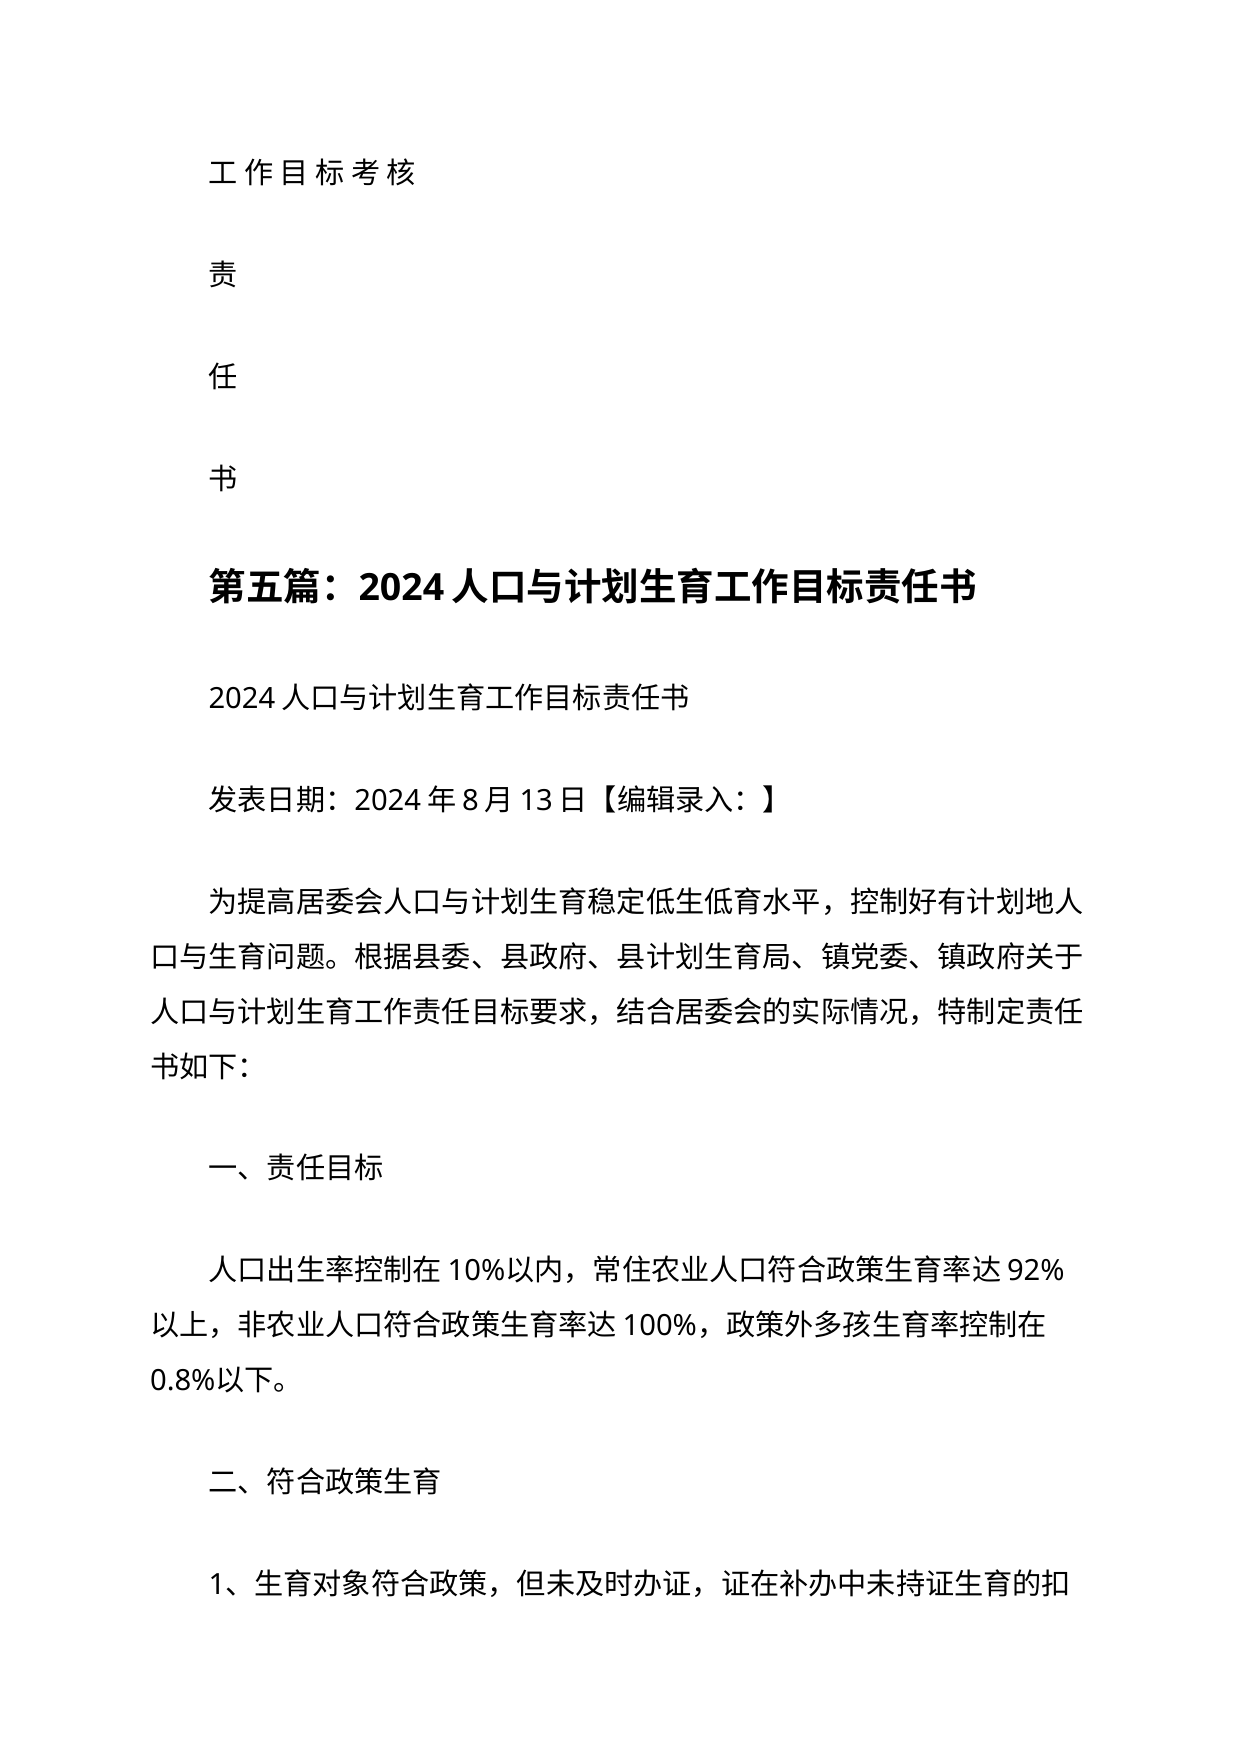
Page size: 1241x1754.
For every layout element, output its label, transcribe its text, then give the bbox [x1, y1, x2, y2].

text 责 [150, 252, 1090, 294]
text 工 作 目 标 考 核 [150, 150, 1090, 192]
text 二、符合政策生育 [150, 1459, 1090, 1501]
text 发表日期：2024年8月13日【编辑录入：】 [150, 777, 1090, 819]
text 书 [150, 455, 1090, 498]
text 2024人口与计划生育工作目标责任书 [150, 675, 1090, 717]
text 人口出生率控制在10%以内，常住农业人口符合政策生育率达92%以上，非农业人口符合政策生育率达100%，政策外多孩生育率控制在0.8%以下。 [150, 1247, 1090, 1399]
text 一、责任目标 [150, 1145, 1090, 1187]
text 第五篇：2024人口与计划生育工作目标责任书 [150, 557, 1090, 612]
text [150, 1561, 1090, 1603]
text 为提高居委会人口与计划生育稳定低生低育水平，控制好有计划地人口与生育问题。根据县委、县政府、县计划生育局、镇党委、镇政府关于人口与计划生育工作责任目标要求，结合居委会的实际情况，特制定责任书如下： [150, 879, 1090, 1086]
text 任 [150, 353, 1090, 396]
